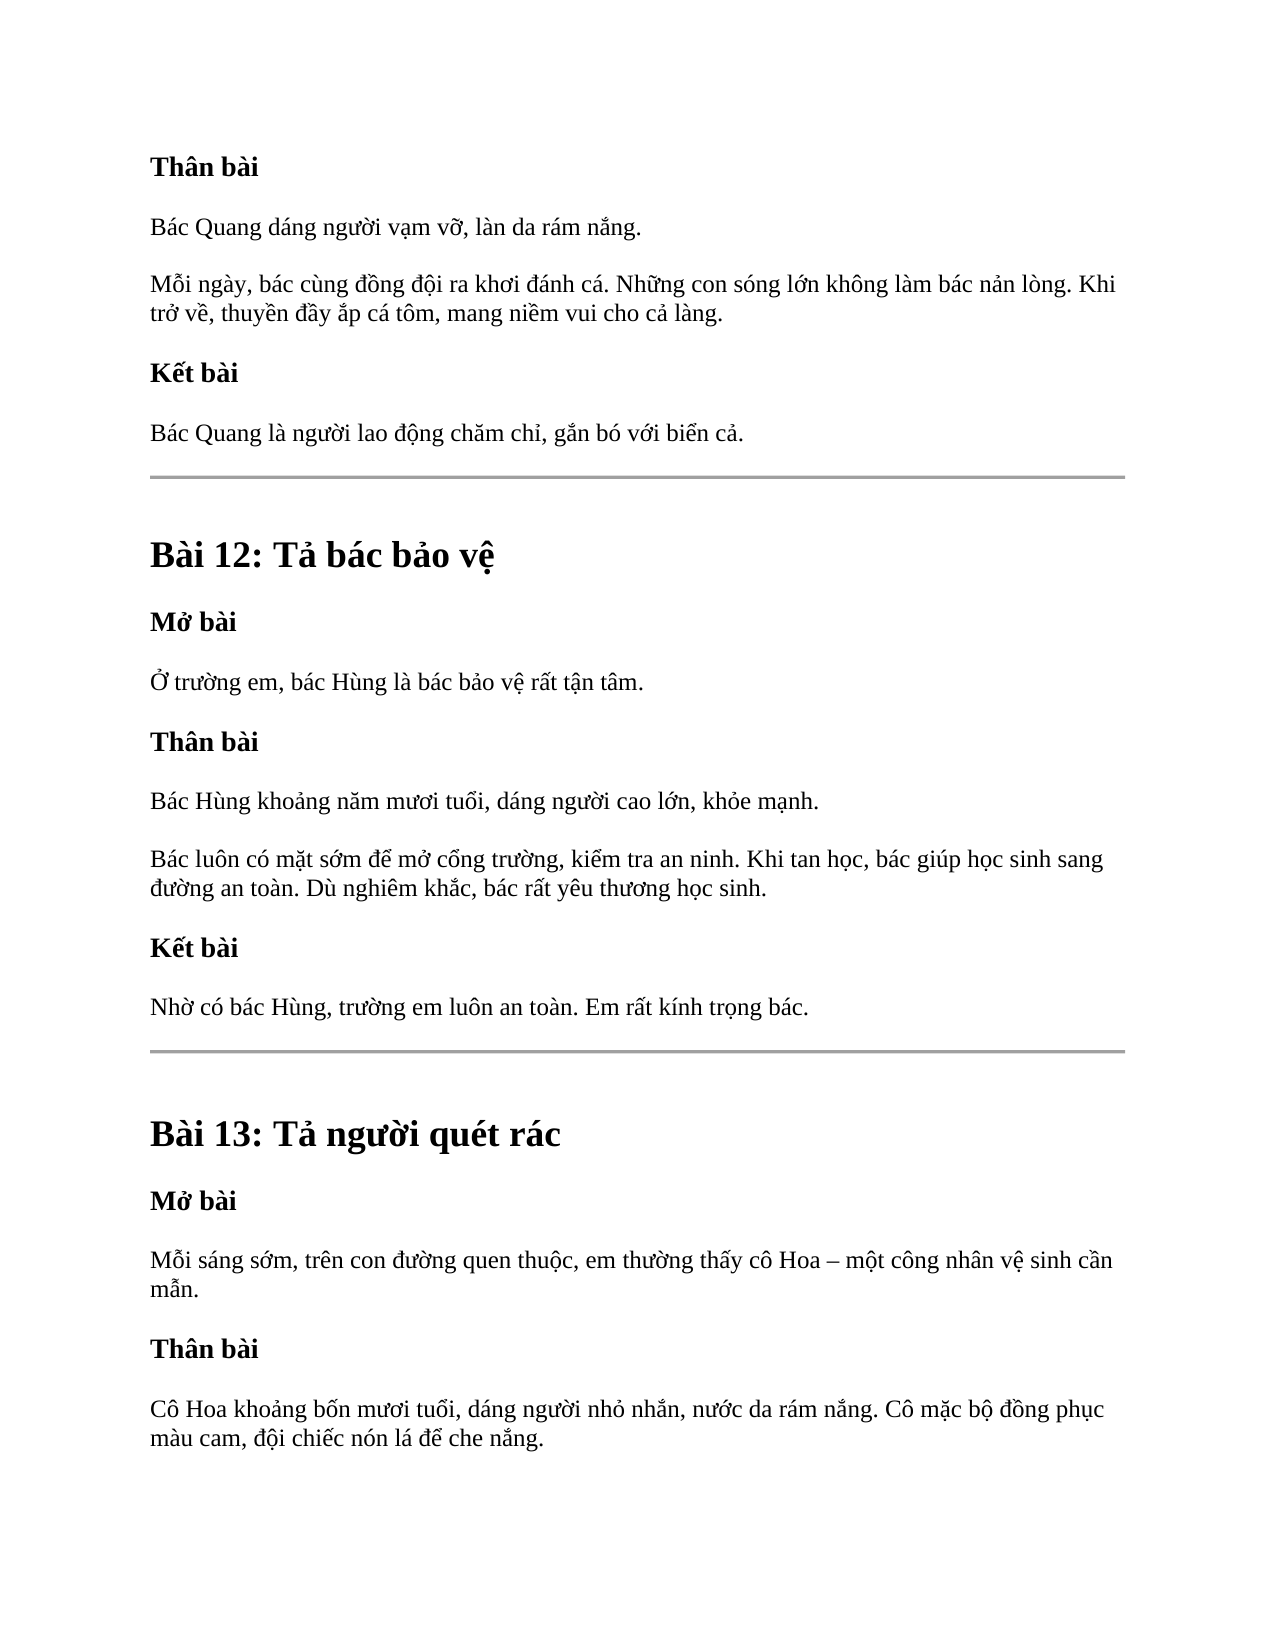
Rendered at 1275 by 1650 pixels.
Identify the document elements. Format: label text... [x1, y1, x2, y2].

text Mở bài [150, 605, 1125, 637]
text Bài 12: Tả bác bảo vệ [150, 533, 1125, 576]
text Bác Quang dáng người vạm vỡ, làn da rám nắng. [150, 212, 1125, 240]
text Bác Quang là người lao động chăm chỉ, gắn bó với biển cả. [150, 418, 1125, 446]
text Kết bài [150, 356, 1125, 388]
text Nhờ có bác Hùng, trường em luôn an toàn. Em rất kính trọng bác. [150, 992, 1125, 1021]
text Thân bài [150, 150, 1125, 182]
text Bác luôn có mặt sớm để mở cổng trường, kiểm tra an ninh. Khi tan học, bác giúp học sinh sang đường an toàn. Dù nghiêm khắc, bác rất yêu thương học sinh. [150, 844, 1125, 902]
text Cô Hoa khoảng bốn mươi tuổi, dáng người nhỏ nhắn, nước da rám nắng. Cô mặc bộ đồng phục màu cam, đội chiếc nón lá để che nắng. [150, 1394, 1125, 1451]
text Thân bài [150, 1332, 1125, 1365]
text Kết bài [150, 931, 1125, 963]
text Mỗi sáng sớm, trên con đường quen thuộc, em thường thấy cô Hoa – một công nhân vệ sinh cần mẫn. [150, 1246, 1125, 1303]
text Ở trường em, bác Hùng là bác bảo vệ rất tận tâm. [150, 667, 1125, 695]
text Thân bài [150, 724, 1125, 757]
text Bác Hùng khoảng năm mươi tuổi, dáng người cao lớn, khỏe mạnh. [150, 786, 1125, 815]
text Bài 13: Tả người quét rác [150, 1112, 1125, 1155]
text Mở bài [150, 1184, 1125, 1216]
text Mỗi ngày, bác cùng đồng đội ra khơi đánh cá. Những con sóng lớn không làm bác nản lòng. Khi trở về, thuyền đầy ắp cá tôm, mang niềm vui cho cả làng. [150, 269, 1125, 327]
